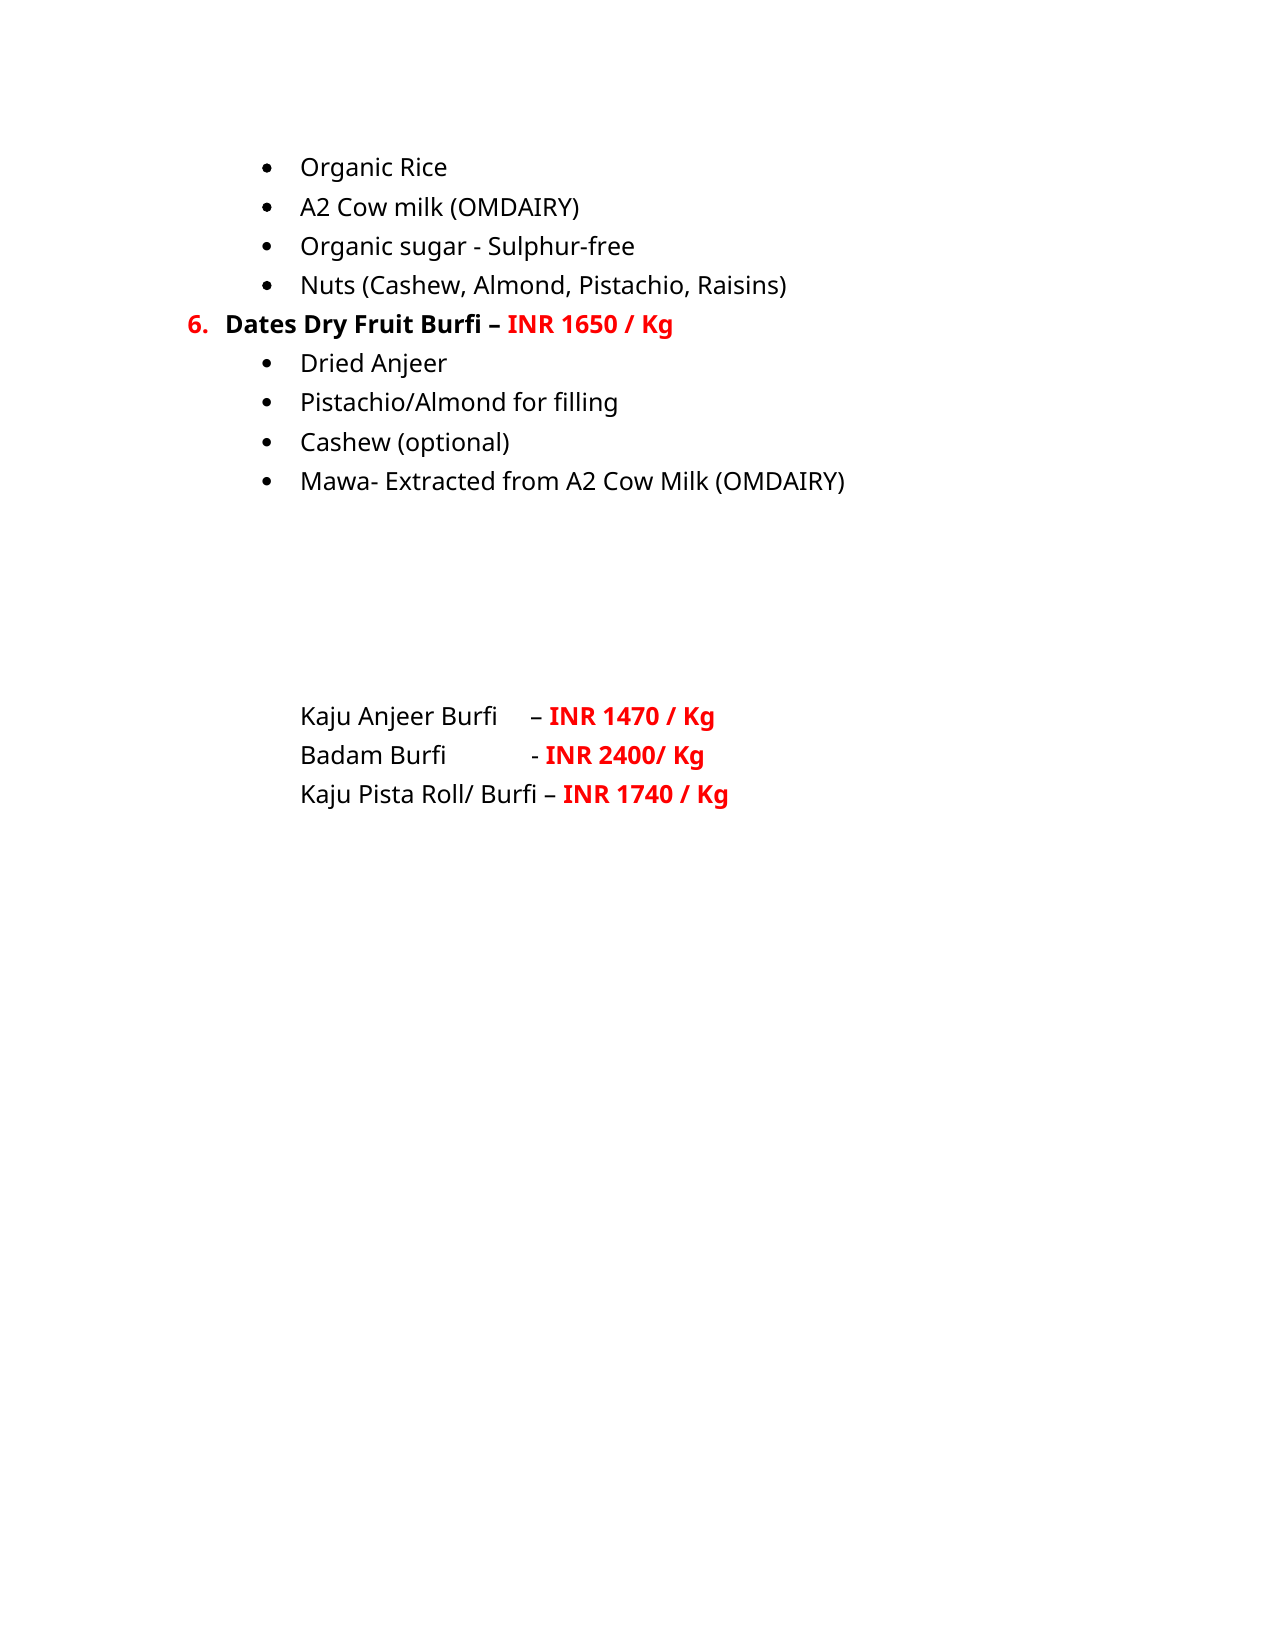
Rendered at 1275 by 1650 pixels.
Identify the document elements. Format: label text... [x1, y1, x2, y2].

list Cashew (optional) [262, 424, 1125, 458]
list Nuts (Cashew, Almond, Pistachio, Raisins) [262, 267, 1125, 302]
list Kaju Anjeer Burfi – INR 1470 / Kg [300, 698, 1125, 732]
list Pistachio/Almond for filling [262, 385, 1125, 419]
list Dried Anjeer [262, 346, 1125, 380]
list A2 Cow milk (OMDAIRY) [262, 189, 1125, 223]
list Organic sugar - Sulphur-free [262, 228, 1125, 262]
list Kaju Pista Roll/ Burfi – INR 1740 / Kg [300, 777, 1125, 811]
list Mawa- Extracted from A2 Cow Milk (OMDAIRY) [262, 463, 1125, 497]
list Dates Dry Fruit Burfi – INR 1650 / Kg [187, 307, 1125, 341]
list Badam Burfi - INR 2400/ Kg [300, 737, 1125, 772]
list Organic Rice [262, 150, 1125, 184]
